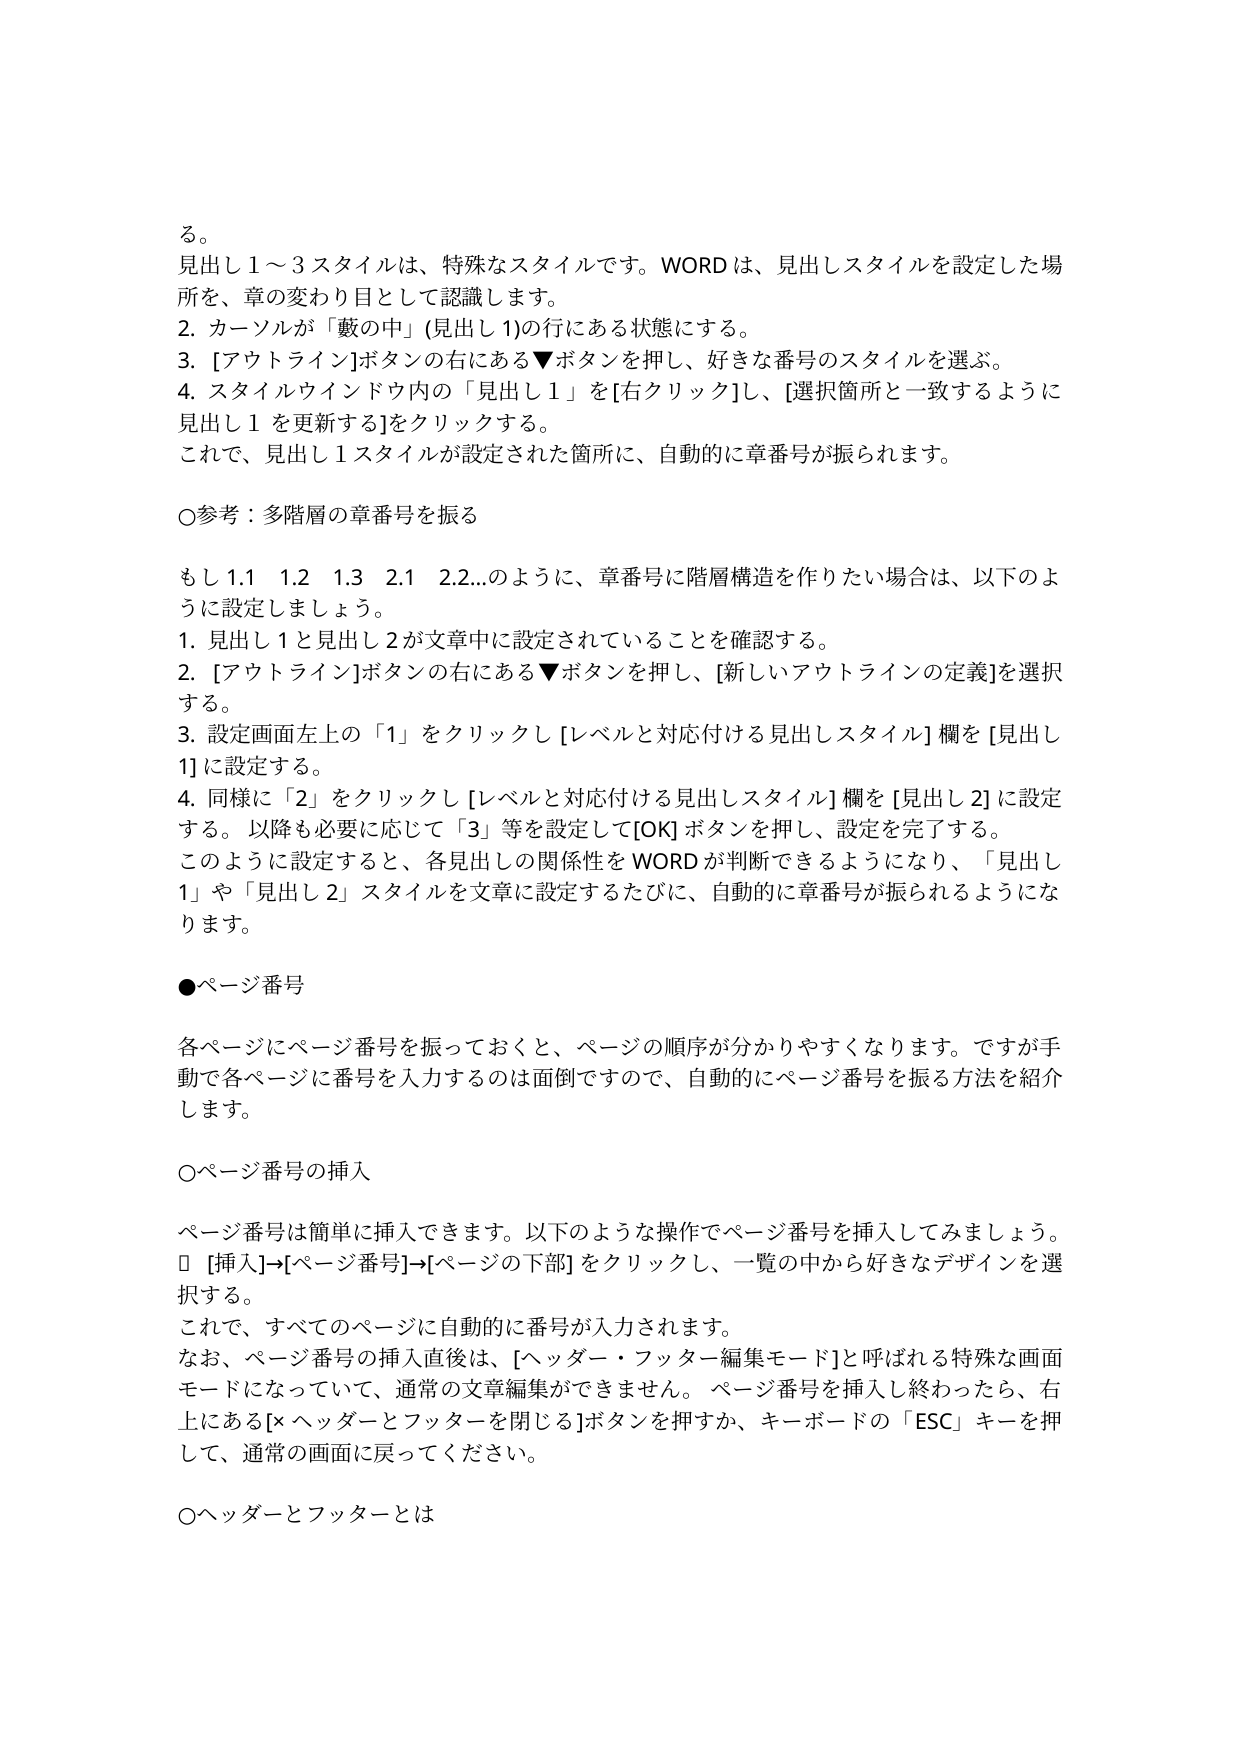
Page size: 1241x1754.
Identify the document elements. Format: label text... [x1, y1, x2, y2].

text 3. 設定画面左上の「1」をクリックし [レベルと対応付ける見出しスタイル] 欄を [見出し1] に設定する。 [177, 718, 1063, 781]
text ○参考：多階層の章番号を振る [177, 499, 1063, 530]
text ●ページ番号 [177, 968, 1063, 1000]
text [177, 217, 1063, 248]
text ○ページ番号の挿入 [177, 1154, 1063, 1185]
text 2. [アウトライン]ボタンの右にある▼ボタンを押し、[新しいアウトラインの定義]を選択する。 [177, 655, 1063, 718]
text 2. カーソルが「藪の中」(見出し1)の行にある状態にする。 [177, 311, 1063, 343]
text 4. 同様に「2」をクリックし [レベルと対応付ける見出しスタイル] 欄を [見出し2] に設定する。 以降も必要に応じて「3」等を設定して[OK] ボタンを押し、設定を完了する。 [177, 781, 1063, 844]
text これで、見出し１スタイルが設定された箇所に、自動的に章番号が振られます。 [177, 437, 1063, 469]
text なお、ページ番号の挿入直後は、[ヘッダー・フッター編集モード]と呼ばれる特殊な画面モードになっていて、通常の文章編集ができません。 ページ番号を挿入し終わったら、右上にある[× ヘッダーとフッターを閉じる]ボタンを押すか、キーボードの「ESC」キーを押して、通常の画面に戻ってください。 [177, 1341, 1063, 1467]
text 1. 見出し1と見出し2が文章中に設定されていることを確認する。 [177, 623, 1063, 655]
text これで、すべてのページに自動的に番号が入力されます。 [177, 1310, 1063, 1341]
text 各ページにページ番号を振っておくと、ページの順序が分かりやすくなります。ですが手動で各ページに番号を入力するのは面倒ですので、自動的にページ番号を振る方法を紹介します。 [177, 1030, 1063, 1124]
text 見出し１～３スタイルは、特殊なスタイルです。WORDは、見出しスタイルを設定した場所を、章の変わり目として認識します。 [177, 248, 1063, 311]
text もし1.1 1.2 1.3 2.1 2.2...のように、章番号に階層構造を作りたい場合は、以下のように設定しましょう。 [177, 560, 1063, 623]
text ○ヘッダーとフッターとは [177, 1497, 1063, 1528]
text  [挿入]→[ページ番号]→[ページの下部] をクリックし、一覧の中から好きなデザインを選択する。 [177, 1247, 1063, 1310]
text ページ番号は簡単に挿入できます。以下のような操作でページ番号を挿入してみましょう。 [177, 1215, 1063, 1247]
text 4. スタイルウインドウ内の「見出し１」を[右クリック]し、[選択箇所と一致するように 見出し１ を更新する]をクリックする。 [177, 374, 1063, 437]
text 3. [アウトライン]ボタンの右にある▼ボタンを押し、好きな番号のスタイルを選ぶ。 [177, 343, 1063, 374]
text このように設定すると、各見出しの関係性をWORDが判断できるようになり、「見出し1」や「見出し2」スタイルを文章に設定するたびに、自動的に章番号が振られるようになります。 [177, 844, 1063, 938]
